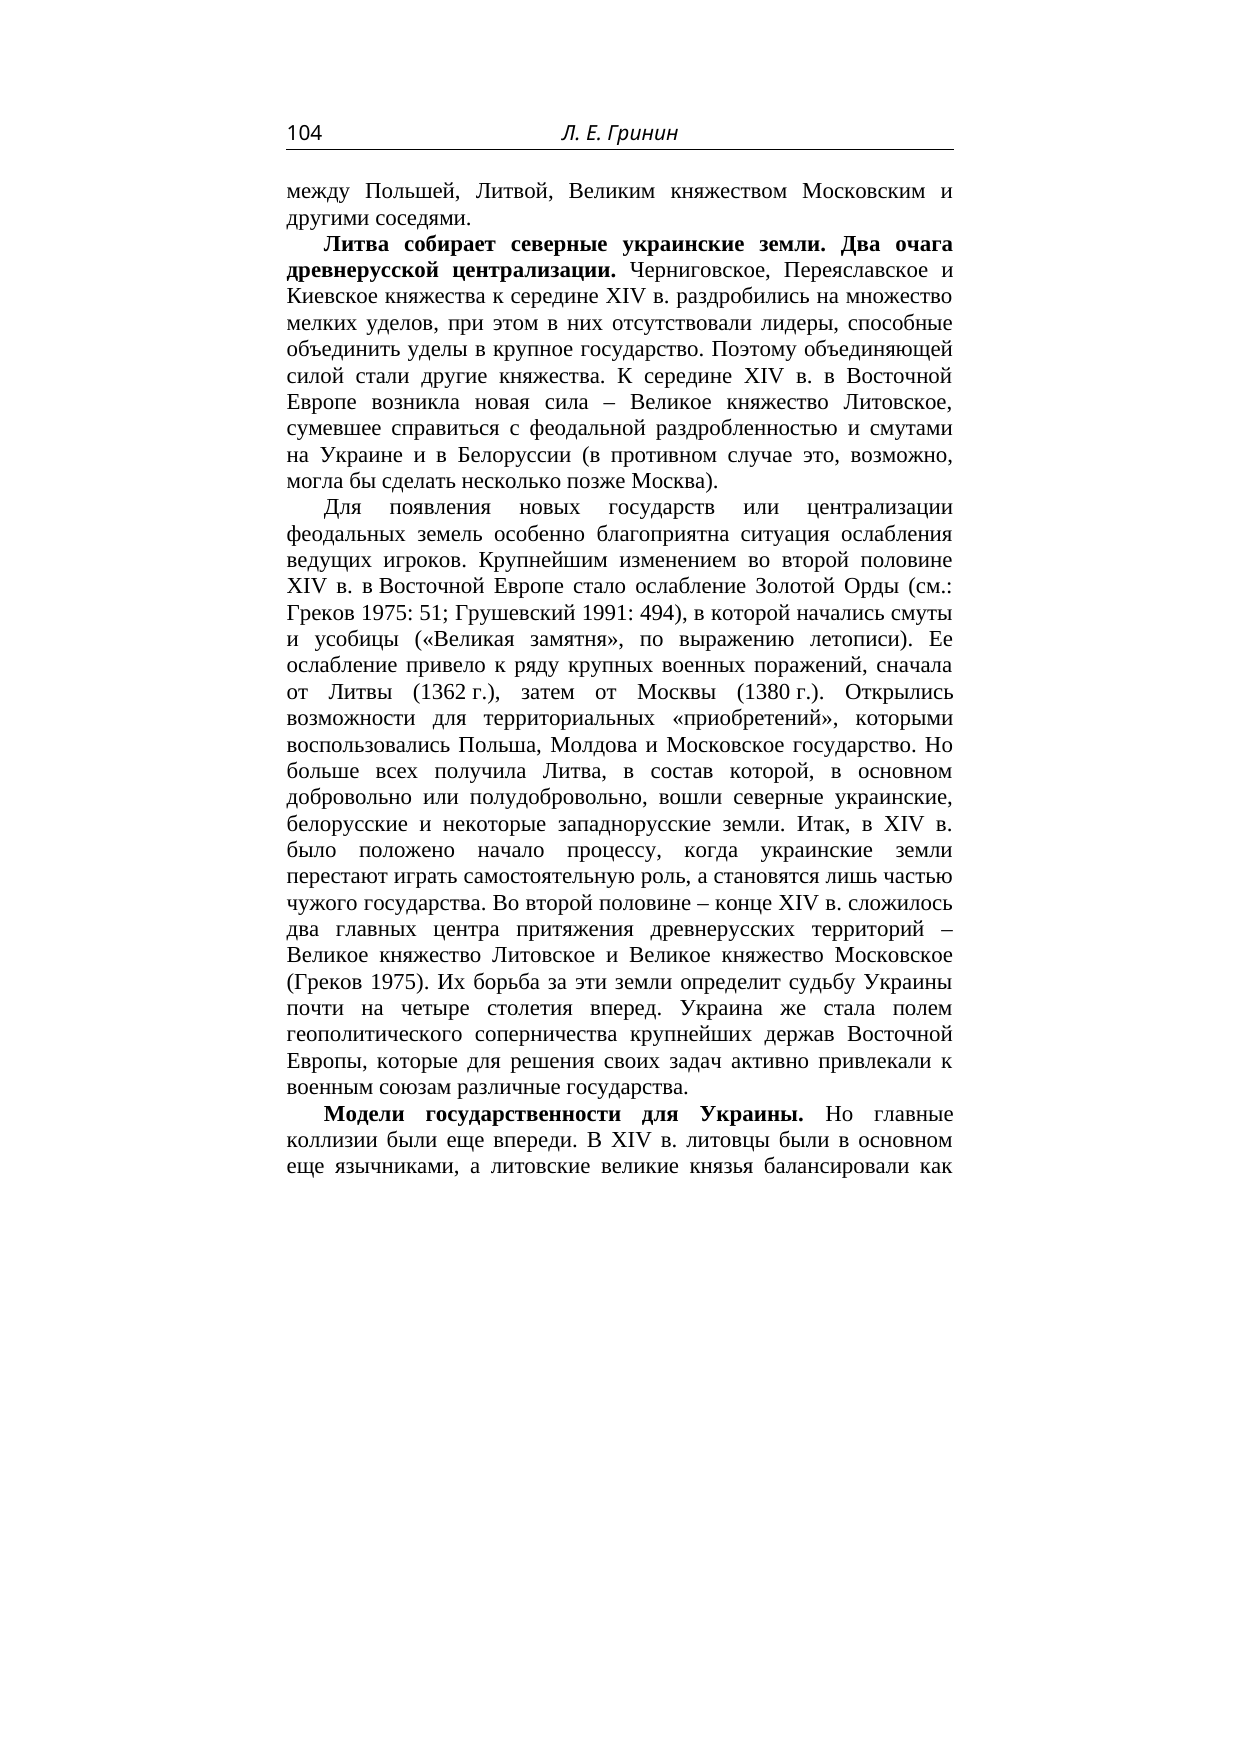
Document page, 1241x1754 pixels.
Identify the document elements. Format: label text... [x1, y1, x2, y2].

text Для появления новых государств или централизации феодальных земель особенно благоприятна ситуация ослабления ведущих игроков. Крупнейшим изменением во второй половине XIV в. в Восточной Европе стало ослабление Золотой Орды (см.: Греков 1975: 51; Грушевский 1991: 494), в которой начались смуты и усобицы («Великая замятня», по выражению летописи). Ее ослабление привело к ряду крупных военных поражений, сначала от Литвы (1362 г.), затем от Москвы (1380 г.). Открылись возможности для территориальных «приобретений», которыми воспользовались Польша, Молдова и Московское государство. Но больше всех получила Литва, в состав которой, в основном добровольно или полудобровольно, вошли северные украинские, белорусские и некоторые западнорусские земли. Итак, в XIV в. было положено начало процессу, когда украинские земли перестают играть самостоятельную роль, а становятся лишь частью чужого государства. Во второй половине – конце XIV в. сложилось два главных центра притяжения древнерусских территорий – Великое княжество Литовское и Великое княжество Московское (Греков 1975). Их борьба за эти земли определит судьбу Украины почти на четыре столетия вперед. Украина же стала полем геополитического соперничества крупнейших держав Восточной Европы, которые для решения своих задач активно привлекали к военным союзам различные государства. [286, 493, 954, 1099]
text Литва собирает северные украинские земли. Два очага древнерусской централизации. Черниговское, Переяславское и Киевское княжества к середине XIV в. раздробились на множество мелких уделов, при этом в них отсутствовали лидеры, способные объединить уделы в крупное государство. Поэтому объединяющей силой стали другие княжества. К середине XIV в. в Восточной Европе возникла новая сила – Великое княжество Литовское, сумевшее справиться с феодальной раздробленностью и смутами на Украине и в Белоруссии (в противном случае это, возможно, могла бы сделать несколько позже Москва). [286, 230, 954, 493]
